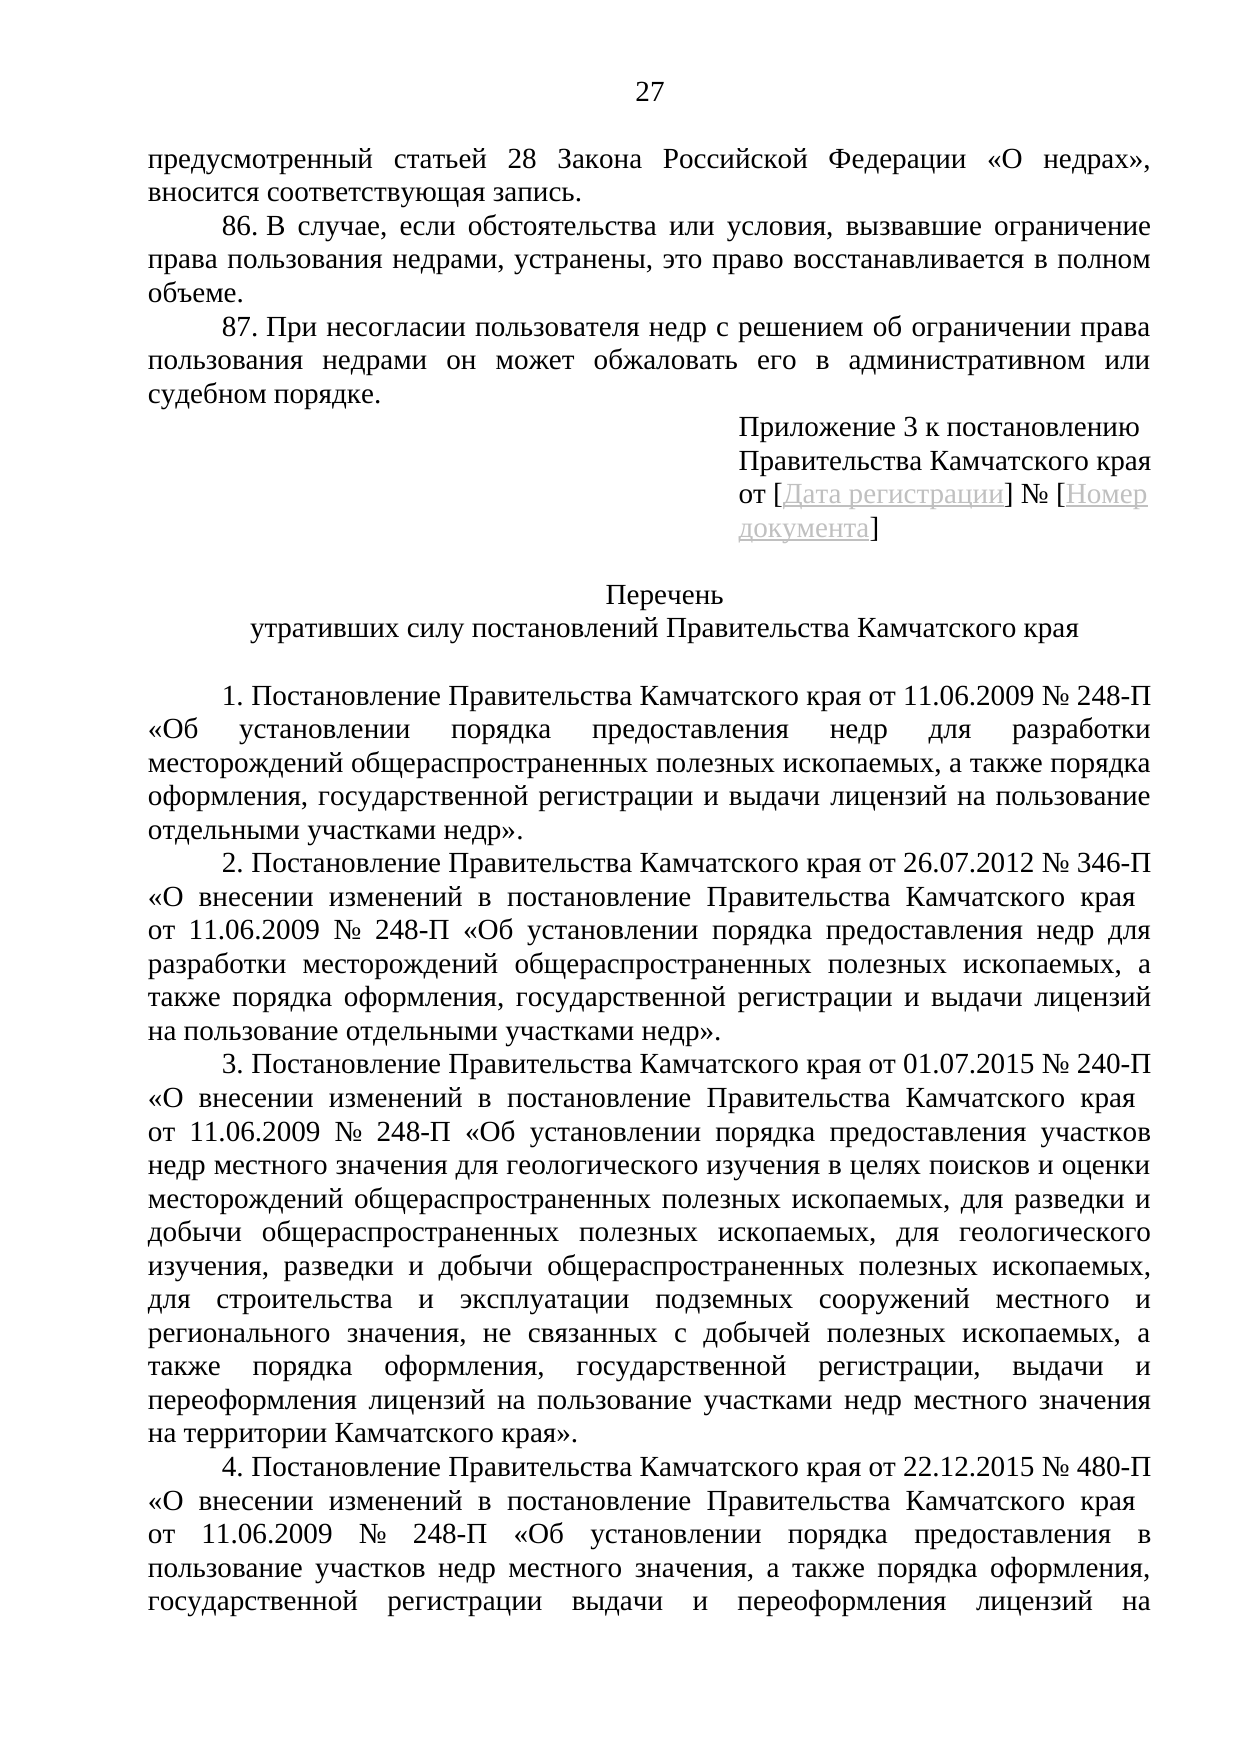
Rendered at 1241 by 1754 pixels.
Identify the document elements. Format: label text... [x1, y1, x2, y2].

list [148, 1449, 1152, 1617]
list При несогласии пользователя недр с решением об ограничении права пользования недрами он может обжаловать его в административном или судебном порядке. [148, 309, 1152, 409]
list В случае, если обстоятельства или условия, вызвавшие ограничение права пользования недрами, устранены, это право восстанавливается в полном объеме. [148, 208, 1152, 309]
text Перечень [148, 577, 1181, 611]
text утративших силу постановлений Правительства Камчатского края [148, 611, 1181, 644]
text от [Дата регистрации] № [Номер документа] [738, 476, 1152, 543]
text Приложение 3 к постановлению [738, 409, 1152, 443]
list Постановление Правительства Камчатского края от 26.07.2012 № 346-П «О внесении изменений в постановление Правительства Камчатского края от 11.06.2009 № 248-П «Об установлении порядка предоставления недр для разработки месторождений общераспространенных полезных ископаемых, а также порядка оформления, государственной регистрации и выдачи лицензий на пользование отдельными участками недр». [148, 845, 1152, 1047]
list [148, 141, 1152, 208]
text Правительства Камчатского края [738, 443, 1152, 476]
list Постановление Правительства Камчатского края от 11.06.2009 № 248-П «Об установлении порядка предоставления недр для разработки месторождений общераспространенных полезных ископаемых, а также порядка оформления, государственной регистрации и выдачи лицензий на пользование отдельными участками недр». [148, 678, 1152, 845]
list Постановление Правительства Камчатского края от 01.07.2015 № 240-П «О внесении изменений в постановление Правительства Камчатского края от 11.06.2009 № 248-П «Об установлении порядка предоставления участков недр местного значения для геологического изучения в целях поисков и оценки месторождений общераспространенных полезных ископаемых, для разведки и добычи общераспространенных полезных ископаемых, для геологического изучения, разведки и добычи общераспространенных полезных ископаемых, для строительства и эксплуатации подземных сооружений местного и регионального значения, не связанных с добычей полезных ископаемых, а также порядка оформления, государственной регистрации, выдачи и переоформления лицензий на пользование участками недр местного значения на территории Камчатского края». [148, 1047, 1152, 1449]
